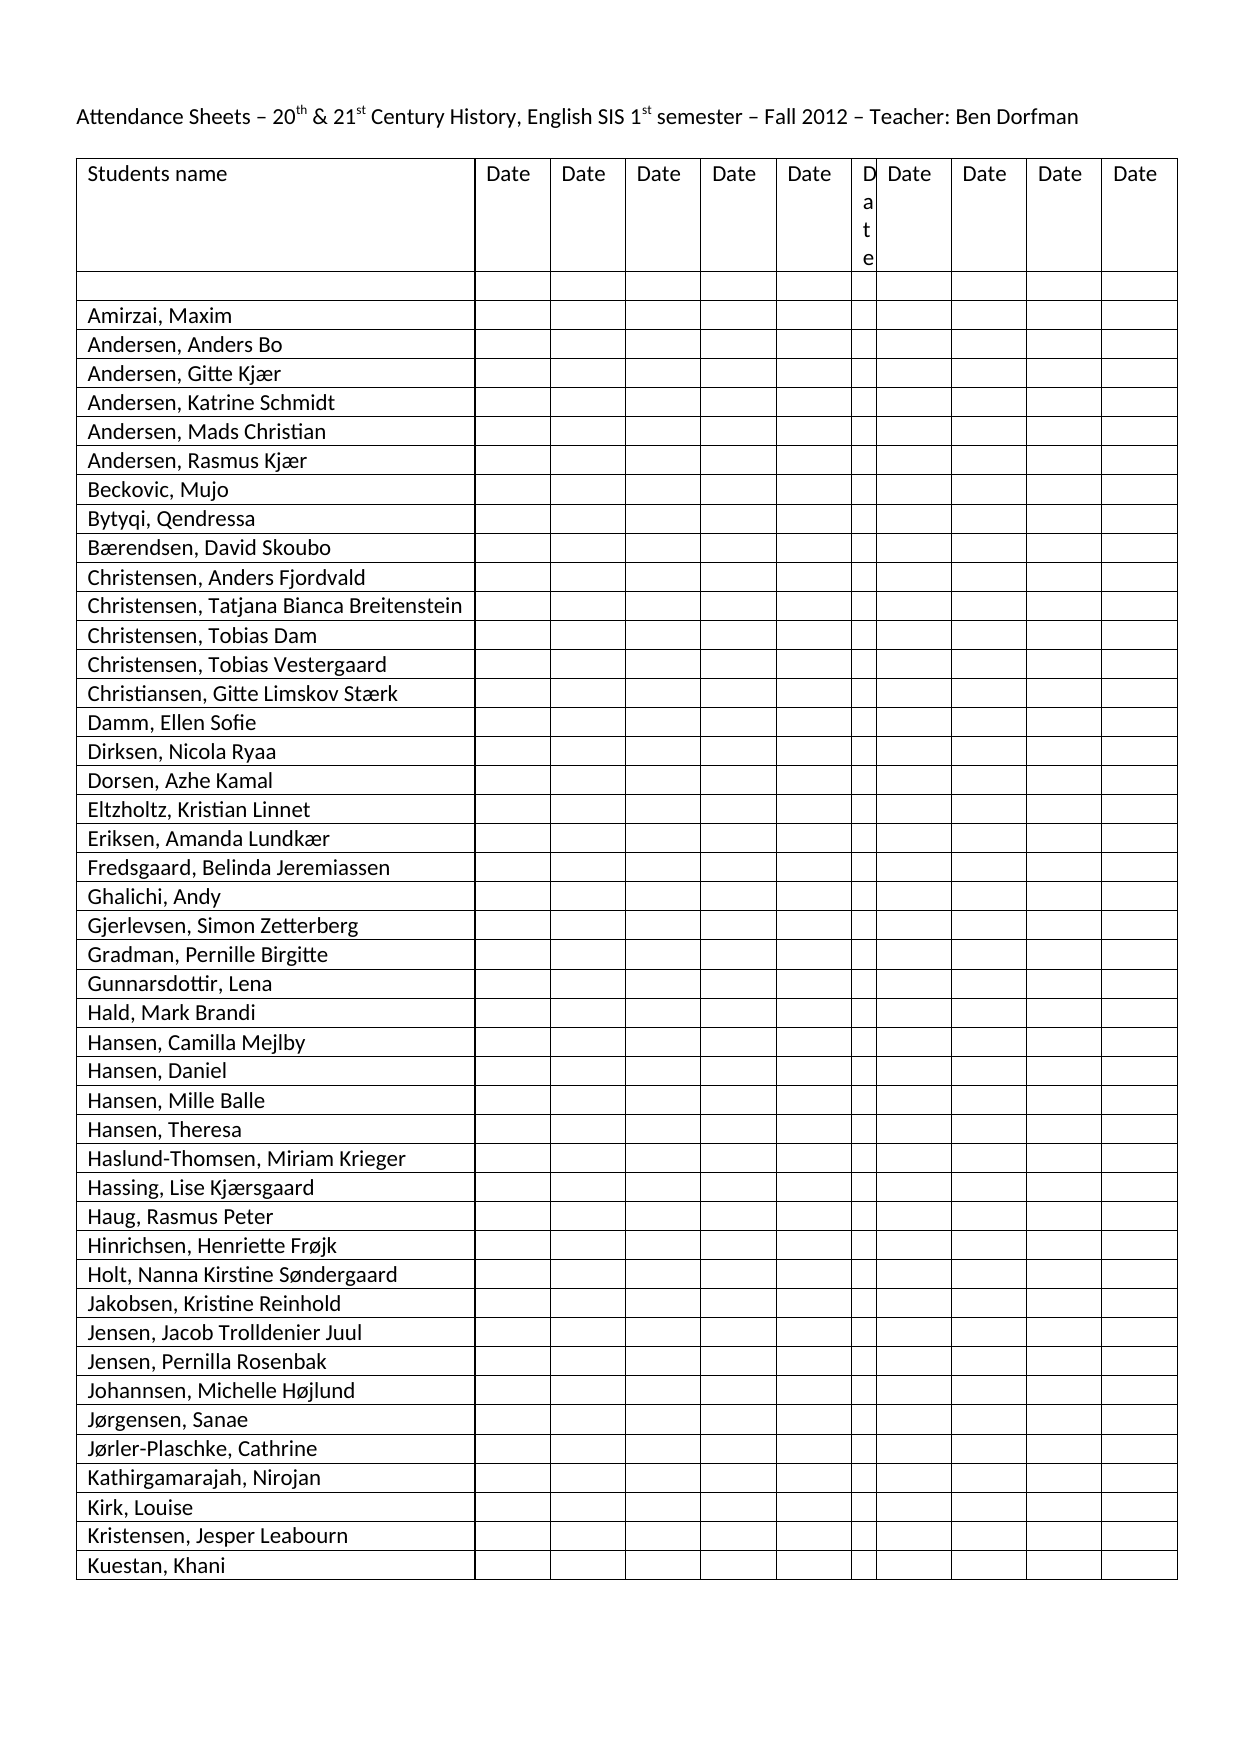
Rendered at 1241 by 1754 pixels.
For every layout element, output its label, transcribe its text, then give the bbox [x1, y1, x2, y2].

table_cell [852, 970, 876, 997]
table_cell [701, 1551, 776, 1579]
table_cell [626, 1318, 700, 1346]
table_cell [626, 795, 700, 823]
table_cell Dorsen, Azhe Kamal [77, 766, 474, 794]
table_cell [476, 970, 550, 997]
table_cell [1102, 1464, 1177, 1492]
table_cell [1102, 1057, 1177, 1085]
table_cell [551, 795, 625, 823]
table_cell [952, 795, 1026, 823]
table_cell [777, 446, 851, 474]
table_cell [1102, 563, 1177, 591]
table_cell [476, 650, 550, 678]
table_cell [1102, 301, 1177, 329]
table_cell [701, 970, 776, 997]
table_cell [952, 1289, 1026, 1317]
table_cell Beckovic, Mujo [77, 475, 474, 503]
table_cell [476, 1347, 550, 1375]
table_cell [777, 1318, 851, 1346]
table_cell [476, 1551, 550, 1579]
table_cell [77, 272, 474, 300]
table_cell [551, 1435, 625, 1462]
table_cell Hinrichsen, Henriette Frøjk [77, 1231, 474, 1259]
table_cell [1027, 446, 1101, 474]
table_cell [626, 708, 700, 736]
table_cell [952, 853, 1026, 881]
table_cell [476, 330, 550, 358]
table_cell [1102, 272, 1177, 300]
table_cell [551, 1464, 625, 1492]
table_cell Gradman, Pernille Birgitte [77, 940, 474, 968]
table_cell [551, 1318, 625, 1346]
table_cell [476, 824, 550, 852]
table_cell [877, 1057, 951, 1085]
table_cell [852, 1376, 876, 1404]
table_cell [476, 1318, 550, 1346]
table_cell Andersen, Katrine Schmidt [77, 388, 474, 416]
table_cell [852, 446, 876, 474]
table_cell [476, 621, 550, 649]
table_cell [1102, 737, 1177, 765]
table_cell [852, 1115, 876, 1143]
table_cell [777, 737, 851, 765]
table_header Date [952, 159, 1026, 271]
table_cell [626, 1115, 700, 1143]
table_cell [777, 1435, 851, 1462]
table_cell [701, 1522, 776, 1550]
table_cell [551, 824, 625, 852]
table_cell [626, 388, 700, 416]
table_cell Hansen, Mille Balle [77, 1086, 474, 1114]
table_cell [551, 940, 625, 968]
table_cell [952, 301, 1026, 329]
table_cell [1027, 824, 1101, 852]
table_cell [701, 737, 776, 765]
table_cell [1027, 1551, 1101, 1579]
table_cell [852, 1086, 876, 1114]
table_cell [877, 1086, 951, 1114]
table_cell Eltzholtz, Kristian Linnet [77, 795, 474, 823]
table_cell [1102, 534, 1177, 562]
table_cell [626, 1435, 700, 1462]
table_cell [777, 882, 851, 910]
table_cell [777, 1405, 851, 1433]
table_cell [476, 1376, 550, 1404]
table_cell [626, 737, 700, 765]
table_cell [1102, 1144, 1177, 1172]
table_cell [1102, 1435, 1177, 1462]
table_cell [952, 737, 1026, 765]
table_cell [626, 505, 700, 532]
table_cell [1102, 621, 1177, 649]
table_cell [1027, 650, 1101, 678]
table_cell [777, 1086, 851, 1114]
table_cell [476, 1493, 550, 1521]
table_cell [551, 417, 625, 445]
table_cell [476, 1086, 550, 1114]
table_cell [701, 446, 776, 474]
table_cell [701, 301, 776, 329]
table_cell [852, 1260, 876, 1288]
table_cell [701, 795, 776, 823]
table_cell [877, 1231, 951, 1259]
table_header Date [476, 159, 550, 271]
table_cell [952, 621, 1026, 649]
table_cell [877, 1289, 951, 1317]
table_cell [476, 1464, 550, 1492]
table_cell [1102, 1173, 1177, 1201]
table_cell [551, 505, 625, 532]
table_cell [701, 940, 776, 968]
table_cell [626, 1144, 700, 1172]
table_cell [1102, 1551, 1177, 1579]
table_header Date [1102, 159, 1177, 271]
table_header Date [701, 159, 776, 271]
table_cell [952, 911, 1026, 939]
table_cell [852, 1464, 876, 1492]
table_cell [777, 1551, 851, 1579]
table_cell [626, 1086, 700, 1114]
table_cell [1027, 1435, 1101, 1462]
table_header Students name [77, 159, 474, 271]
table_cell [1027, 795, 1101, 823]
table_cell [626, 970, 700, 997]
table_cell [1102, 970, 1177, 997]
table_cell [626, 563, 700, 591]
table_cell [626, 1405, 700, 1433]
table_cell [701, 1376, 776, 1404]
table_cell [626, 766, 700, 794]
table_cell [952, 882, 1026, 910]
table_cell [777, 621, 851, 649]
table_cell [551, 1493, 625, 1521]
table_cell [877, 563, 951, 591]
table_cell [777, 853, 851, 881]
table_cell [777, 388, 851, 416]
table_cell [952, 417, 1026, 445]
table_cell [852, 563, 876, 591]
table_cell [777, 563, 851, 591]
table_cell [476, 1435, 550, 1462]
table_cell [777, 824, 851, 852]
table_cell [476, 1028, 550, 1056]
table_cell Johannsen, Michelle Højlund [77, 1376, 474, 1404]
table_cell [877, 1318, 951, 1346]
table_cell [701, 1318, 776, 1346]
table_cell [877, 1376, 951, 1404]
table_cell [1102, 999, 1177, 1027]
table_cell [877, 853, 951, 881]
table_cell [852, 708, 876, 736]
table_cell [877, 1173, 951, 1201]
table_cell [551, 621, 625, 649]
table_cell [777, 592, 851, 620]
table_cell [877, 534, 951, 562]
table_cell [476, 882, 550, 910]
table_cell [701, 1115, 776, 1143]
table_cell [626, 1231, 700, 1259]
table_cell [626, 446, 700, 474]
table_cell [626, 534, 700, 562]
table_cell [952, 679, 1026, 707]
table_cell [1102, 388, 1177, 416]
table_cell [852, 1028, 876, 1056]
table_cell [1027, 301, 1101, 329]
table_cell [852, 1144, 876, 1172]
table_cell [852, 737, 876, 765]
table_cell Christensen, Tobias Dam [77, 621, 474, 649]
table_cell [952, 708, 1026, 736]
table_cell [877, 911, 951, 939]
table_cell [777, 1173, 851, 1201]
table_cell [476, 446, 550, 474]
table_cell [852, 1551, 876, 1579]
table_cell [1102, 1522, 1177, 1550]
table_cell [1102, 1260, 1177, 1288]
table_cell Jensen, Pernilla Rosenbak [77, 1347, 474, 1375]
table_cell [551, 388, 625, 416]
table_cell [551, 563, 625, 591]
table_cell [1102, 1028, 1177, 1056]
table_cell [852, 534, 876, 562]
table_cell [852, 1231, 876, 1259]
table_cell [626, 1551, 700, 1579]
table_cell [852, 505, 876, 532]
table_cell [777, 417, 851, 445]
table_cell [852, 1318, 876, 1346]
table_cell [701, 563, 776, 591]
table_cell [877, 592, 951, 620]
table_cell Bærendsen, David Skoubo [77, 534, 474, 562]
table_cell [952, 999, 1026, 1027]
table_cell [551, 650, 625, 678]
table_cell [852, 1522, 876, 1550]
table_cell [1027, 388, 1101, 416]
table_cell [626, 824, 700, 852]
table_cell Andersen, Rasmus Kjær [77, 446, 474, 474]
table_cell [877, 417, 951, 445]
table_cell [852, 1202, 876, 1230]
table_cell Christensen, Tobias Vestergaard [77, 650, 474, 678]
table_cell [877, 766, 951, 794]
table_cell [952, 1347, 1026, 1375]
table_header Date [877, 159, 951, 271]
table_cell [626, 417, 700, 445]
table_cell [1027, 505, 1101, 532]
table_cell [952, 475, 1026, 503]
table_cell [952, 1376, 1026, 1404]
table_cell [1102, 359, 1177, 387]
table_cell [701, 534, 776, 562]
table_cell [777, 1231, 851, 1259]
table_cell [1102, 1202, 1177, 1230]
table_header Date [551, 159, 625, 271]
table_cell [701, 1289, 776, 1317]
table_cell [952, 1202, 1026, 1230]
table_cell [952, 592, 1026, 620]
table_cell [551, 882, 625, 910]
table_cell [852, 999, 876, 1027]
table_cell [476, 1057, 550, 1085]
table_cell [476, 592, 550, 620]
table_cell [877, 388, 951, 416]
table_header Date [777, 159, 851, 271]
table_cell [777, 1260, 851, 1288]
table_cell [952, 1551, 1026, 1579]
table_cell Jørgensen, Sanae [77, 1405, 474, 1433]
table_cell [852, 388, 876, 416]
table_cell [1027, 330, 1101, 358]
table_cell [1102, 446, 1177, 474]
table_cell [852, 301, 876, 329]
table_cell [877, 475, 951, 503]
table_cell [626, 882, 700, 910]
table_cell Kristensen, Jesper Leabourn [77, 1522, 474, 1550]
table_cell [1027, 359, 1101, 387]
table_cell [1102, 417, 1177, 445]
table_cell Bytyqi, Qendressa [77, 505, 474, 532]
table_cell Andersen, Anders Bo [77, 330, 474, 358]
table_cell [626, 940, 700, 968]
table_cell Kathirgamarajah, Nirojan [77, 1464, 474, 1492]
table_cell [476, 359, 550, 387]
table_cell [777, 940, 851, 968]
table_cell [626, 1289, 700, 1317]
table_cell [877, 359, 951, 387]
table_cell [551, 1231, 625, 1259]
table_cell [701, 1347, 776, 1375]
table_cell [551, 1173, 625, 1201]
table_cell [877, 795, 951, 823]
table_cell [877, 940, 951, 968]
table_cell [551, 1086, 625, 1114]
table_cell [1027, 534, 1101, 562]
table_cell [701, 1057, 776, 1085]
table_cell [1027, 1202, 1101, 1230]
table_header Date [626, 159, 700, 271]
table_cell [551, 708, 625, 736]
table_cell [1102, 940, 1177, 968]
table_cell [701, 621, 776, 649]
table_cell [852, 417, 876, 445]
table_cell [777, 1144, 851, 1172]
table_cell [877, 301, 951, 329]
table_cell Christensen, Anders Fjordvald [77, 563, 474, 591]
table_cell [1027, 708, 1101, 736]
table_cell [877, 824, 951, 852]
table_cell [626, 911, 700, 939]
table_cell [852, 795, 876, 823]
table_cell [476, 417, 550, 445]
table_cell [701, 1028, 776, 1056]
table_cell [952, 1057, 1026, 1085]
table_cell [952, 1405, 1026, 1433]
table_cell [777, 534, 851, 562]
table_cell [1027, 1260, 1101, 1288]
table_cell [551, 301, 625, 329]
table_cell [626, 592, 700, 620]
table_cell [551, 272, 625, 300]
table_cell [1027, 853, 1101, 881]
table_cell [476, 1231, 550, 1259]
table_cell [701, 766, 776, 794]
table_cell [476, 795, 550, 823]
table_cell [877, 882, 951, 910]
table_cell [626, 650, 700, 678]
table_cell [551, 330, 625, 358]
table_cell [1102, 1289, 1177, 1317]
table_cell [852, 824, 876, 852]
table_cell [1102, 1405, 1177, 1433]
table_cell [952, 1144, 1026, 1172]
table_cell [551, 679, 625, 707]
table_cell [476, 1202, 550, 1230]
table_cell [877, 1522, 951, 1550]
table_cell [952, 650, 1026, 678]
table_cell [476, 1522, 550, 1550]
table_cell [701, 1464, 776, 1492]
table_cell [877, 1405, 951, 1433]
table_cell [626, 330, 700, 358]
table_cell [476, 563, 550, 591]
table_cell [877, 737, 951, 765]
table_cell Christensen, Tatjana Bianca Breitenstein [77, 592, 474, 620]
table_cell [701, 1086, 776, 1114]
table_cell [952, 1260, 1026, 1288]
table_cell [952, 534, 1026, 562]
table_cell [852, 330, 876, 358]
table_cell [1027, 475, 1101, 503]
table_cell [1102, 592, 1177, 620]
table_cell [777, 1057, 851, 1085]
table_cell [1027, 1057, 1101, 1085]
table_cell [551, 737, 625, 765]
table_cell [476, 853, 550, 881]
table_cell [877, 679, 951, 707]
table_header Date [1027, 159, 1101, 271]
table_cell [476, 1260, 550, 1288]
table_cell Kuestan, Khani [77, 1551, 474, 1579]
table_cell [852, 1493, 876, 1521]
table_cell [952, 446, 1026, 474]
table_cell [777, 1464, 851, 1492]
table_cell [852, 882, 876, 910]
table_cell [476, 388, 550, 416]
table_cell [877, 1435, 951, 1462]
table_cell [701, 272, 776, 300]
table_cell [701, 592, 776, 620]
table_cell [777, 1028, 851, 1056]
table_cell Andersen, Mads Christian [77, 417, 474, 445]
table_cell [626, 1028, 700, 1056]
table_cell Jensen, Jacob Trolldenier Juul [77, 1318, 474, 1346]
table_cell Jakobsen, Kristine Reinhold [77, 1289, 474, 1317]
table_cell [1027, 911, 1101, 939]
table_cell [777, 911, 851, 939]
table_cell [952, 1318, 1026, 1346]
table_cell [877, 708, 951, 736]
table_cell [1102, 824, 1177, 852]
table_cell [1027, 592, 1101, 620]
table_cell Dirksen, Nicola Ryaa [77, 737, 474, 765]
table_cell [701, 853, 776, 881]
table_cell [701, 475, 776, 503]
table_cell [1027, 1231, 1101, 1259]
table_cell [626, 475, 700, 503]
table_cell [877, 1202, 951, 1230]
table_cell [1027, 1144, 1101, 1172]
table_cell [852, 1435, 876, 1462]
table_cell [1102, 1376, 1177, 1404]
table_cell [476, 766, 550, 794]
table_cell [701, 1231, 776, 1259]
table_cell [952, 824, 1026, 852]
table_cell [952, 970, 1026, 997]
table_cell [626, 359, 700, 387]
table_cell [777, 1202, 851, 1230]
table_cell [626, 1347, 700, 1375]
table_cell [777, 1376, 851, 1404]
table_cell [626, 999, 700, 1027]
table_cell [551, 911, 625, 939]
table_cell [777, 1289, 851, 1317]
table_cell [701, 388, 776, 416]
table_cell [877, 970, 951, 997]
table_cell [1027, 737, 1101, 765]
table_cell [1102, 1347, 1177, 1375]
table_cell [1027, 766, 1101, 794]
table_cell [852, 1173, 876, 1201]
table_cell [1027, 1318, 1101, 1346]
table_cell Hassing, Lise Kjærsgaard [77, 1173, 474, 1201]
table_cell [1102, 330, 1177, 358]
table_cell [551, 475, 625, 503]
table_cell Hansen, Theresa [77, 1115, 474, 1143]
table_cell [1027, 1493, 1101, 1521]
table_cell [777, 795, 851, 823]
table_cell [701, 359, 776, 387]
table_cell [777, 766, 851, 794]
table_cell Haslund-Thomsen, Miriam Krieger [77, 1144, 474, 1172]
table_cell [877, 621, 951, 649]
table_cell [701, 679, 776, 707]
table_cell [626, 853, 700, 881]
table_cell [1102, 1318, 1177, 1346]
table_cell [1102, 650, 1177, 678]
table_cell [852, 911, 876, 939]
table_cell [476, 301, 550, 329]
table_cell [952, 1435, 1026, 1462]
table_cell [476, 679, 550, 707]
table_cell [852, 766, 876, 794]
table_cell [626, 1376, 700, 1404]
table_cell [551, 999, 625, 1027]
table_cell [777, 505, 851, 532]
table_cell Christiansen, Gitte Limskov Stærk [77, 679, 474, 707]
table_cell [476, 272, 550, 300]
table_cell [626, 1173, 700, 1201]
table_cell [1102, 1115, 1177, 1143]
table_cell [476, 1144, 550, 1172]
table_cell [1102, 766, 1177, 794]
table_cell [626, 1202, 700, 1230]
table_cell [551, 446, 625, 474]
table_cell [952, 766, 1026, 794]
table_cell [877, 1551, 951, 1579]
table_cell [777, 330, 851, 358]
table_cell [701, 417, 776, 445]
table_cell [626, 1493, 700, 1521]
table_cell [852, 592, 876, 620]
table_cell [877, 1115, 951, 1143]
table_cell [476, 1289, 550, 1317]
table_cell [1102, 475, 1177, 503]
table_cell [551, 1551, 625, 1579]
table_cell [1027, 1347, 1101, 1375]
table_cell [1102, 708, 1177, 736]
table_cell [952, 1493, 1026, 1521]
table_cell [852, 475, 876, 503]
table_cell [852, 272, 876, 300]
table_cell [952, 563, 1026, 591]
table_cell [852, 650, 876, 678]
table_cell [1027, 940, 1101, 968]
table_cell [551, 1376, 625, 1404]
table_cell [777, 359, 851, 387]
table_cell [551, 1115, 625, 1143]
table_cell Fredsgaard, Belinda Jeremiassen [77, 853, 474, 881]
table_cell [852, 1057, 876, 1085]
table_cell [626, 1464, 700, 1492]
table_cell [777, 1522, 851, 1550]
table_cell [852, 940, 876, 968]
table_cell [1102, 853, 1177, 881]
table_cell [952, 1522, 1026, 1550]
table_cell Haug, Rasmus Peter [77, 1202, 474, 1230]
table_cell [952, 1115, 1026, 1143]
table_cell [1027, 882, 1101, 910]
table_cell [952, 1086, 1026, 1114]
table_cell [877, 1464, 951, 1492]
table_cell [777, 999, 851, 1027]
table_cell [877, 330, 951, 358]
table_cell [551, 1289, 625, 1317]
table_cell [1102, 505, 1177, 532]
table_cell [476, 911, 550, 939]
table_cell [551, 592, 625, 620]
table_cell [777, 301, 851, 329]
table_cell [1102, 882, 1177, 910]
table_cell [626, 272, 700, 300]
table_header Date [852, 159, 876, 271]
table_cell [551, 1057, 625, 1085]
table_cell [626, 301, 700, 329]
table_cell [777, 650, 851, 678]
table_cell [777, 1115, 851, 1143]
table_cell [626, 621, 700, 649]
table_cell Gjerlevsen, Simon Zetterberg [77, 911, 474, 939]
table_cell Ghalichi, Andy [77, 882, 474, 910]
table_cell [852, 1289, 876, 1317]
table_cell Gunnarsdottir, Lena [77, 970, 474, 997]
table_cell [1027, 1086, 1101, 1114]
table_cell [852, 1405, 876, 1433]
table_cell [952, 359, 1026, 387]
table_cell [476, 1173, 550, 1201]
table_cell [1027, 272, 1101, 300]
table_cell [1102, 1231, 1177, 1259]
table_cell [952, 388, 1026, 416]
table_cell [952, 505, 1026, 532]
table_cell [551, 1405, 625, 1433]
table_cell Eriksen, Amanda Lundkær [77, 824, 474, 852]
table_cell [1027, 1464, 1101, 1492]
table_cell [1027, 1289, 1101, 1317]
table_cell [1027, 1376, 1101, 1404]
table_cell [877, 505, 951, 532]
table_cell [551, 853, 625, 881]
table_cell [1027, 1115, 1101, 1143]
table_cell [626, 1057, 700, 1085]
table_cell [877, 446, 951, 474]
table_cell [1027, 679, 1101, 707]
table_cell Hansen, Daniel [77, 1057, 474, 1085]
table_cell [877, 1260, 951, 1288]
table_cell Damm, Ellen Sofie [77, 708, 474, 736]
table_cell [952, 1231, 1026, 1259]
table_cell [476, 534, 550, 562]
table_cell Hald, Mark Brandi [77, 999, 474, 1027]
table_cell [777, 1347, 851, 1375]
table_cell [852, 853, 876, 881]
table_cell [626, 1260, 700, 1288]
table_cell [777, 272, 851, 300]
table_cell [852, 679, 876, 707]
table_cell [701, 1144, 776, 1172]
table_cell [551, 359, 625, 387]
table_cell [952, 330, 1026, 358]
table_cell [877, 1144, 951, 1172]
table_cell [1027, 970, 1101, 997]
table_cell [1027, 417, 1101, 445]
table_cell [1027, 1173, 1101, 1201]
table_cell [1027, 1405, 1101, 1433]
table_cell [952, 1173, 1026, 1201]
table_cell [701, 708, 776, 736]
table_cell [1027, 999, 1101, 1027]
table_cell [1102, 679, 1177, 707]
table_cell [777, 475, 851, 503]
table_cell [701, 1405, 776, 1433]
table_cell [701, 882, 776, 910]
table_cell Amirzai, Maxim [77, 301, 474, 329]
table_cell Kirk, Louise [77, 1493, 474, 1521]
table_cell [476, 737, 550, 765]
table_cell [852, 621, 876, 649]
table_cell [852, 359, 876, 387]
table_cell Hansen, Camilla Mejlby [77, 1028, 474, 1056]
table_cell [701, 1202, 776, 1230]
table_cell [1027, 1028, 1101, 1056]
table_cell [551, 970, 625, 997]
table_cell Holt, Nanna Kirstine Søndergaard [77, 1260, 474, 1288]
table_cell [551, 534, 625, 562]
table_cell [952, 1464, 1026, 1492]
table_cell [476, 999, 550, 1027]
table_cell [877, 1347, 951, 1375]
table_cell [952, 1028, 1026, 1056]
table_cell [952, 940, 1026, 968]
table_cell [476, 940, 550, 968]
table_cell [877, 1493, 951, 1521]
table_cell [701, 1493, 776, 1521]
table_cell [551, 1347, 625, 1375]
table_cell [476, 475, 550, 503]
table_cell [701, 1173, 776, 1201]
table_cell [877, 1028, 951, 1056]
table_cell [1102, 1493, 1177, 1521]
table_cell [551, 1202, 625, 1230]
table_cell [476, 1115, 550, 1143]
table_cell [1102, 795, 1177, 823]
table_cell [551, 1260, 625, 1288]
table_cell [952, 272, 1026, 300]
table_cell [1027, 563, 1101, 591]
table_cell [476, 505, 550, 532]
table_cell [701, 1260, 776, 1288]
table_cell [777, 708, 851, 736]
table_cell [1102, 911, 1177, 939]
table_cell [877, 650, 951, 678]
table_cell [777, 1493, 851, 1521]
table_cell [701, 1435, 776, 1462]
table_cell [551, 1028, 625, 1056]
table_cell [626, 679, 700, 707]
table_cell [852, 1347, 876, 1375]
table_cell [1027, 621, 1101, 649]
table_cell [476, 1405, 550, 1433]
table_cell [777, 970, 851, 997]
table_cell [701, 911, 776, 939]
table_cell [701, 505, 776, 532]
table_cell [701, 330, 776, 358]
table_cell Andersen, Gitte Kjær [77, 359, 474, 387]
table_cell [877, 999, 951, 1027]
table_cell [1102, 1086, 1177, 1114]
table_cell [551, 1144, 625, 1172]
table_cell Jørler-Plaschke, Cathrine [77, 1435, 474, 1462]
table_cell [701, 824, 776, 852]
table_cell [877, 272, 951, 300]
table_cell [551, 1522, 625, 1550]
table_cell [1027, 1522, 1101, 1550]
table_cell [777, 679, 851, 707]
table_cell [476, 708, 550, 736]
table_cell [701, 999, 776, 1027]
table_cell [551, 766, 625, 794]
table_cell [701, 650, 776, 678]
table_cell [626, 1522, 700, 1550]
